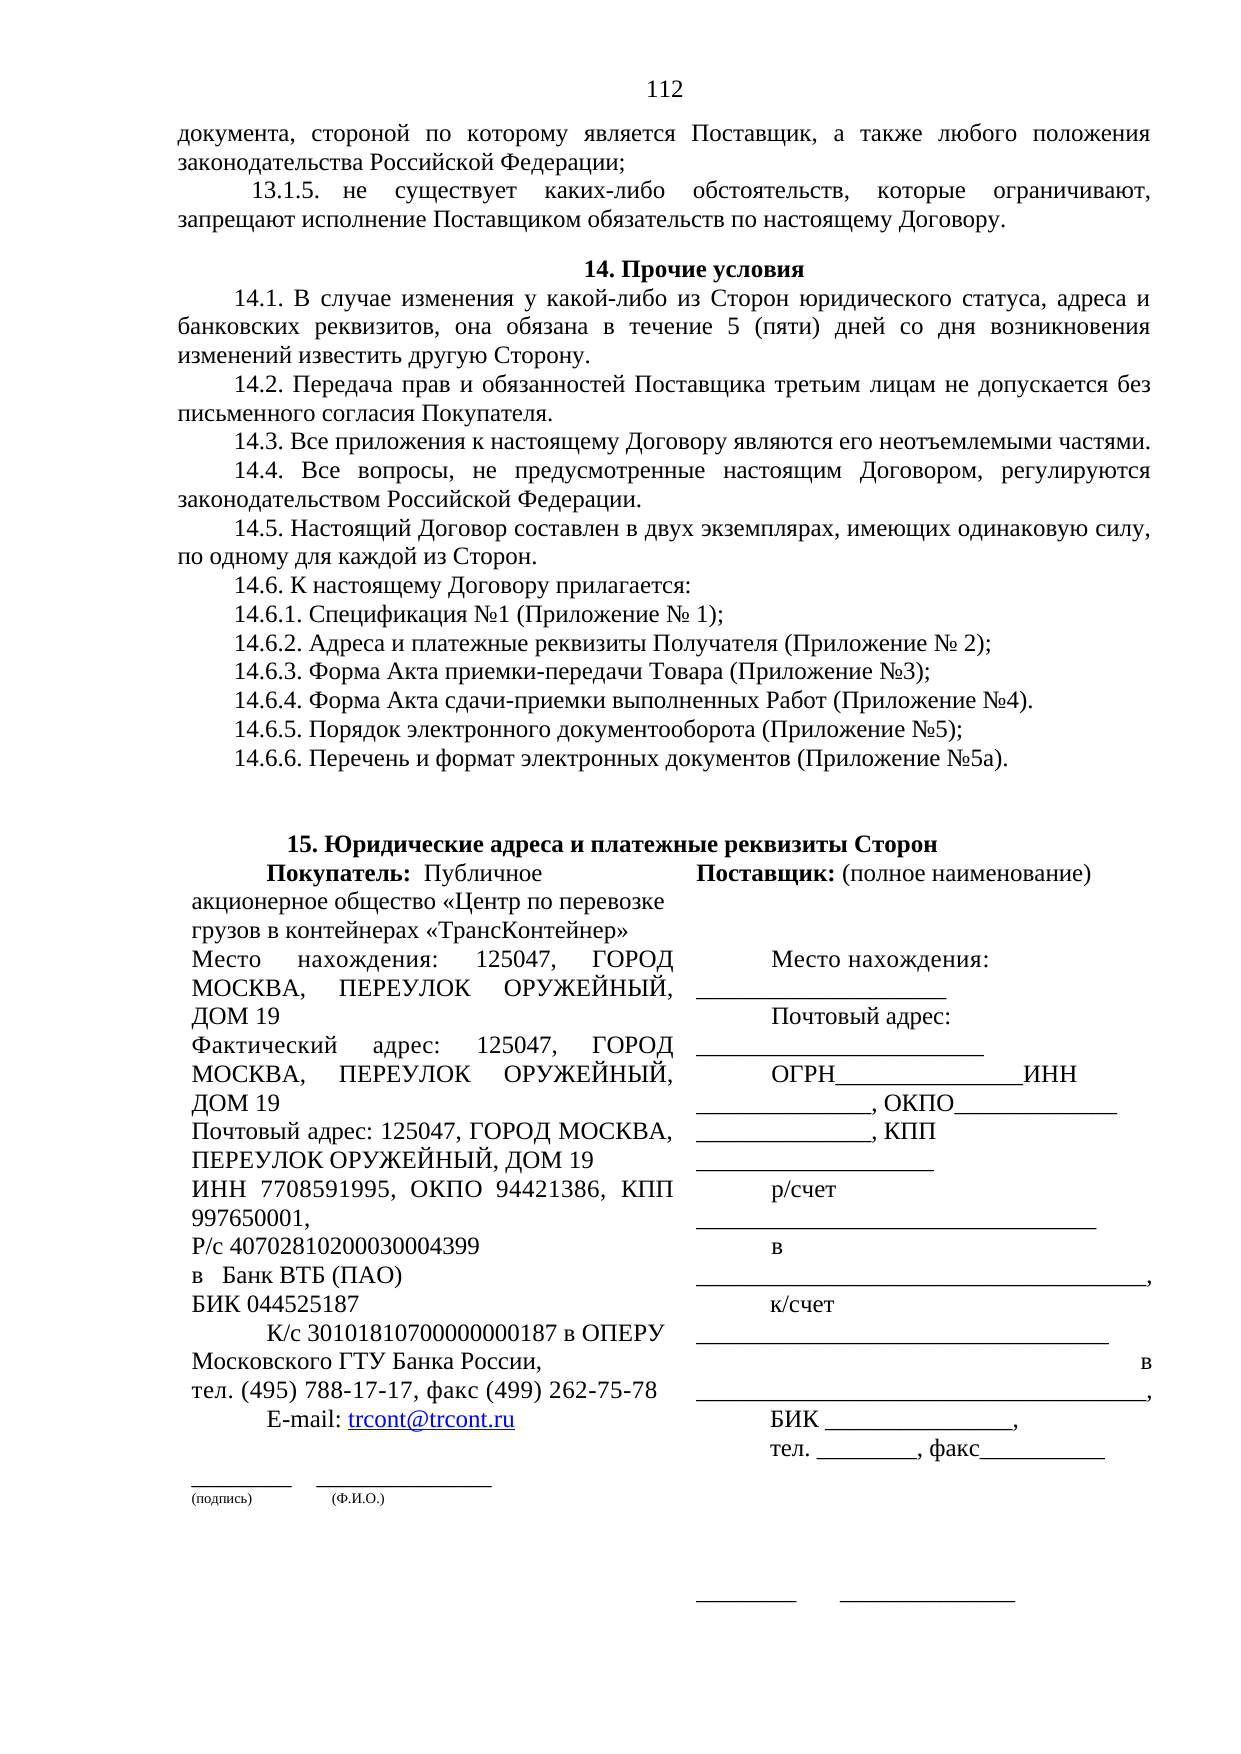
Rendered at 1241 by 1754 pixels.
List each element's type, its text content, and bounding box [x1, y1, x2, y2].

text 14.6.5. Порядок электронного документооборота (Приложение №5); [177, 714, 1152, 743]
text 14. Прочие условия [177, 254, 1152, 283]
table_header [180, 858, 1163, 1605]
text 14.2. Передача прав и обязанностей Поставщика третьим лицам не допускается без письменного согласия Покупателя. [177, 369, 1152, 426]
text 15. Юридические адреса и платежные реквизиты Сторон [287, 829, 1152, 858]
text 14.6.4. Форма Акта сдачи-приемки выполненных Работ (Приложение №4). [177, 685, 1152, 714]
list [177, 118, 1152, 176]
text 14.6.2. Адреса и платежные реквизиты Получателя (Приложение № 2); [177, 628, 1152, 656]
text 14.3. Все приложения к настоящему Договору являются его неотъемлемыми частями. [177, 426, 1152, 455]
text 14.1. В случае изменения у какой-либо из Сторон юридического статуса, адреса и банковских реквизитов, она обязана в течение 5 (пяти) дней со дня возникновения изменений известить другую Сторону. [177, 283, 1152, 369]
text 14.6.1. Спецификация №1 (Приложение № 1); [177, 599, 1152, 628]
text 14.6.3. Форма Акта приемки-передачи Товара (Приложение №3); [177, 656, 1152, 685]
text 14.6.6. Перечень и формат электронных документов (Приложение №5а). [177, 743, 1152, 771]
text 14.6. К настоящему Договору прилагается: [177, 570, 1152, 599]
text 14.5. Настоящий Договор составлен в двух экземплярах, имеющих одинаковую силу, по одному для каждой из Сторон. [177, 513, 1152, 570]
text 14.4. Все вопросы, не предусмотренные настоящим Договором, регулируются законодательством Российской Федерации. [177, 455, 1152, 513]
list не существует каких-либо обстоятельств, которые ограничивают, запрещают исполнение Поставщиком обязательств по настоящему Договору. [177, 176, 1152, 233]
